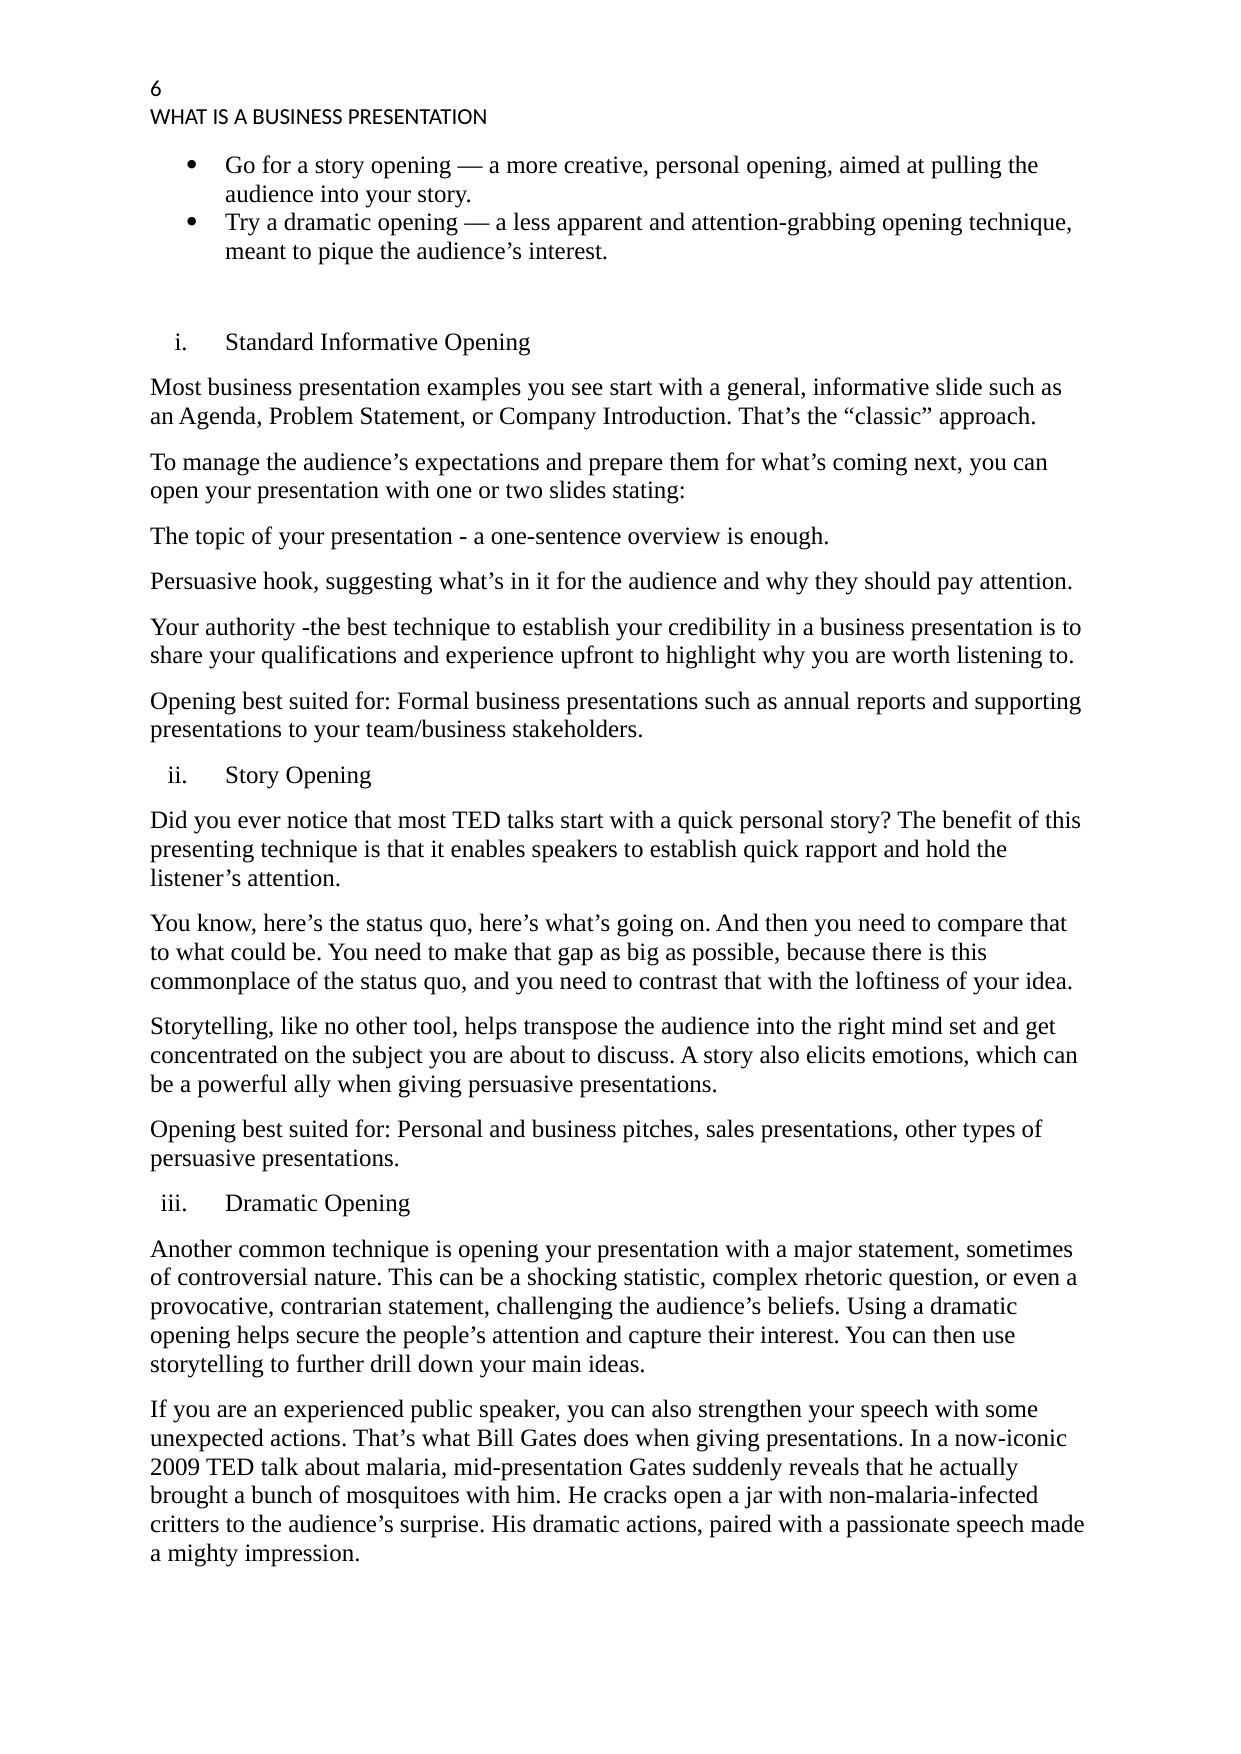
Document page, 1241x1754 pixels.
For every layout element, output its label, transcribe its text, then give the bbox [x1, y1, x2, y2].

text Your authority -the best technique to establish your credibility in a business presentation is to share your qualifications and experience upfront to highlight why you are worth listening to. [150, 612, 1090, 669]
text Persuasive hook, suggesting what’s in it for the audience and why they should pay attention. [150, 566, 1090, 595]
text Opening best suited for: Formal business presentations such as annual reports and supporting presentations to your team/business stakeholders. [150, 686, 1090, 743]
text Storytelling, like no other tool, helps transpose the audience into the right mind set and get concentrated on the subject you are about to discuss. A story also elicits emotions, which can be a powerful ally when giving persuasive presentations. [150, 1011, 1090, 1097]
text Did you ever notice that most TED talks start with a quick personal story? The benefit of this presenting technique is that it enables speakers to establish quick rapport and hold the listener’s attention. [150, 805, 1090, 892]
list Standard Informative Opening [187, 327, 1090, 356]
list Story Opening [187, 760, 1090, 789]
text The topic of your presentation - a one-sentence overview is enough. [150, 521, 1090, 549]
text If you are an experienced public speaker, you can also strengthen your speech with some unexpected actions. That’s what Bill Gates does when giving presentations. In a now-iconic 2009 TED talk about malaria, mid-presentation Gates suddenly reveals that he actually brought a bunch of mosquitoes with him. He cracks open a jar with non-malaria-infected critters to the audience’s surprise. His dramatic actions, paired with a passionate speech made a mighty impression. [150, 1394, 1090, 1567]
text Another common technique is opening your presentation with a major statement, sometimes of controversial nature. This can be a shocking statistic, complex rhetoric question, or even a provocative, contrarian statement, challenging the audience’s beliefs. Using a dramatic opening helps secure the people’s attention and capture their interest. You can then use storytelling to further drill down your main ideas. [150, 1234, 1090, 1377]
text To manage the audience’s expectations and prepare them for what’s coming next, you can open your presentation with one or two slides stating: [150, 447, 1090, 504]
text Opening best suited for: Personal and business pitches, sales presentations, other types of persuasive presentations. [150, 1114, 1090, 1172]
list Dramatic Opening [187, 1188, 1090, 1217]
list Go for a story opening — a more creative, personal opening, aimed at pulling the audience into your story. [187, 150, 1090, 207]
text Most business presentation examples you see start with a general, informative slide such as an Agenda, Problem Statement, or Company Introduction. That’s the “classic” approach. [150, 372, 1090, 430]
text You know, here’s the status quo, here’s what’s going on. And then you need to compare that to what could be. You need to make that gap as big as possible, because there is this commonplace of the status quo, and you need to contrast that with the loftiness of your idea. [150, 908, 1090, 994]
list Try a dramatic opening — a less apparent and attention-grabbing opening technique, meant to pique the audience’s interest. [187, 207, 1090, 265]
